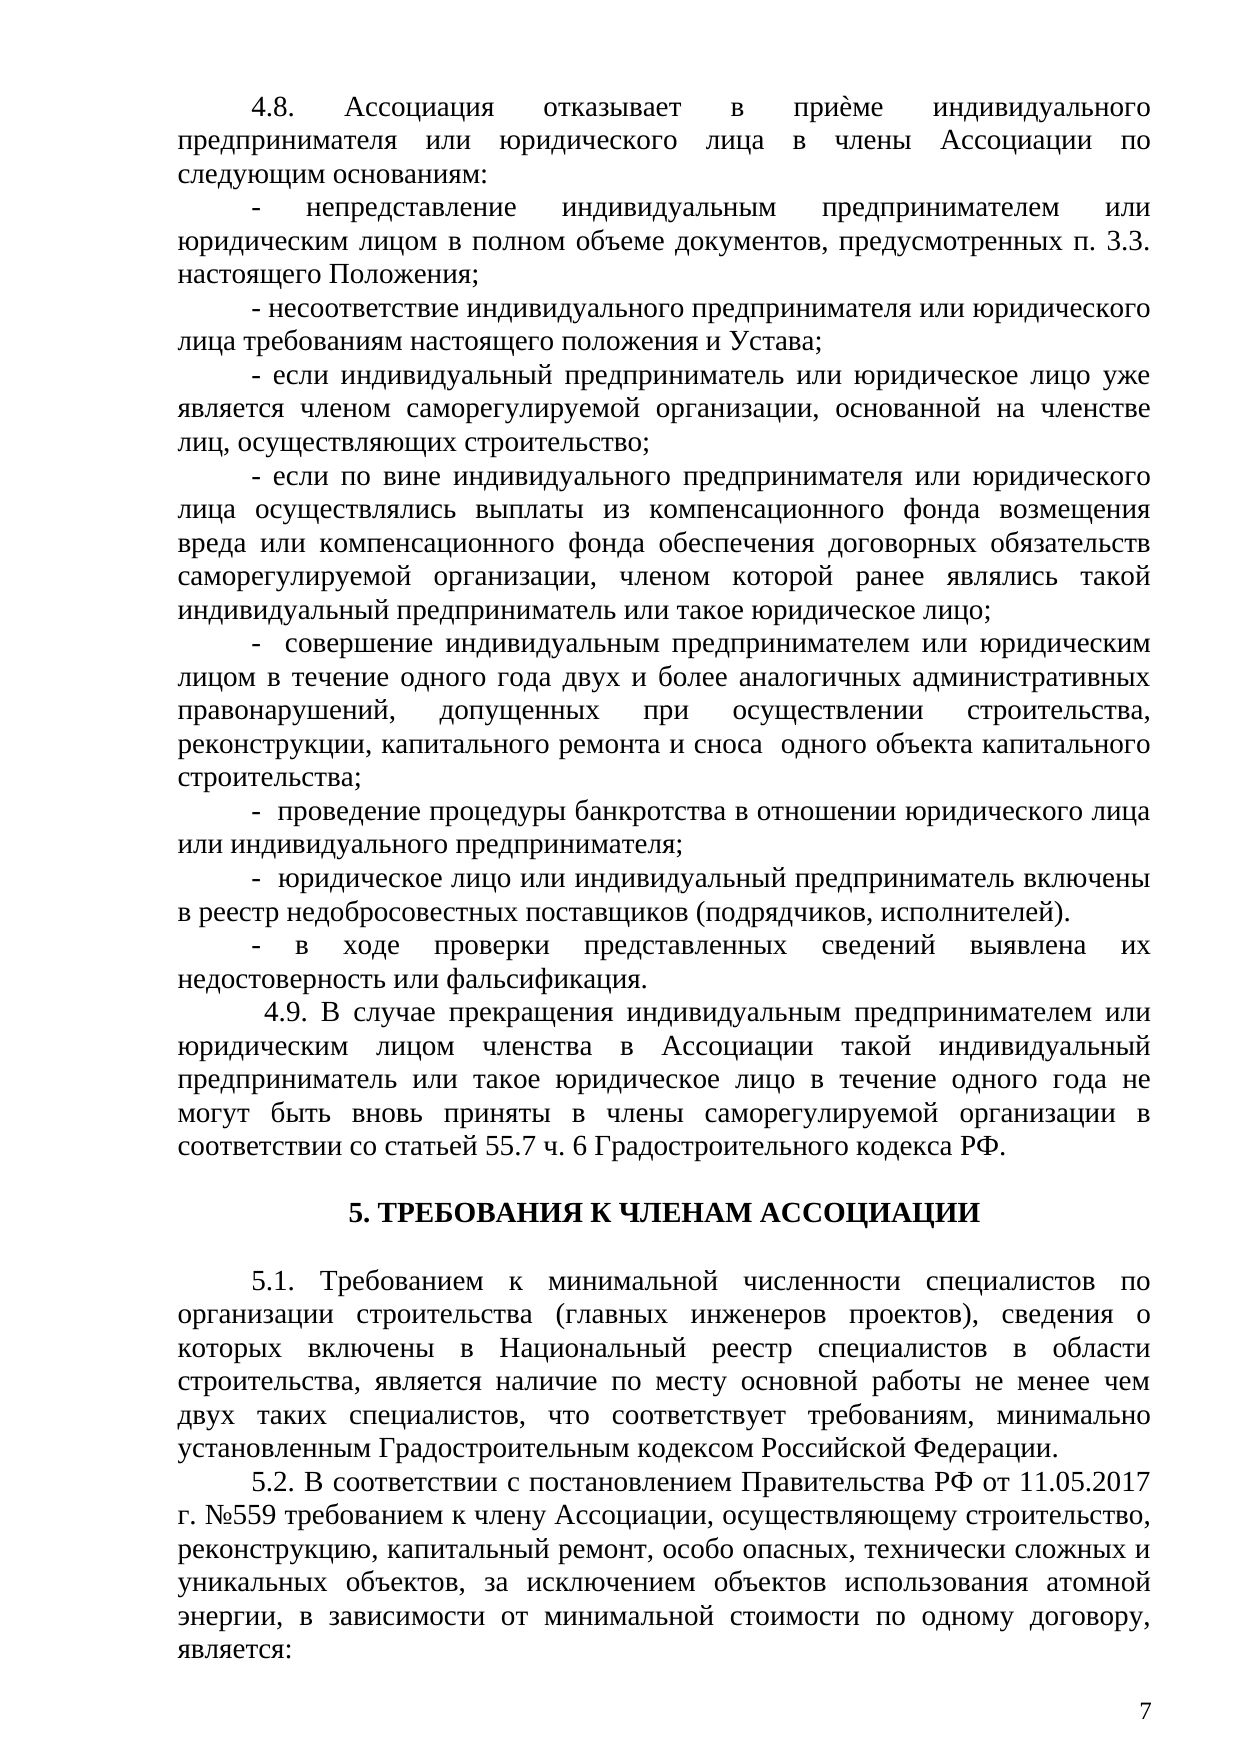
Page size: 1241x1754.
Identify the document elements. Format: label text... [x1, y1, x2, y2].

text - непредставление индивидуальным предпринимателем или юридическим лицом в полном объеме документов, предусмотренных п. 3.3. настоящего Положения; [177, 189, 1152, 290]
text - если по вине индивидуального предпринимателя или юридического лица осуществлялись выплаты из компенсационного фонда возмещения вреда или компенсационного фонда обеспечения договорных обязательств саморегулируемой организации, членом которой ранее являлись такой индивидуальный предприниматель или такое юридическое лицо; [177, 458, 1152, 625]
text - несоответствие индивидуального предпринимателя или юридического лица требованиям настоящего положения и Устава; [177, 290, 1152, 357]
text - юридическое лицо или индивидуальный предприниматель включены в реестр недобросовестных поставщиков (подрядчиков, исполнителей). [177, 860, 1152, 927]
text 5.2. В соответствии с постановлением Правительства РФ от 11.05.2017 г. №559 требованием к члену Ассоциации, осуществляющему строительство, реконструкцию, капитальный ремонт, особо опасных, технически сложных и уникальных объектов, за исключением объектов использования атомной энергии, в зависимости от минимальной стоимости по одному договору, является: [177, 1464, 1152, 1665]
text - если индивидуальный предприниматель или юридическое лицо уже является членом саморегулируемой организации, основанной на членстве лиц, осуществляющих строительство; [177, 357, 1152, 458]
text 4.8. Ассоциация отказывает в приѐме индивидуального предпринимателя или юридического лица в члены Ассоциации по следующим основаниям: [177, 89, 1152, 189]
text 5. ТРЕБОВАНИЯ К ЧЛЕНАМ АССОЦИАЦИИ [177, 1196, 1152, 1229]
text - совершение индивидуальным предпринимателем или юридическим лицом в течение одного года двух и более аналогичных административных правонарушений, допущенных при осуществлении строительства, реконструкции, капитального ремонта и сноса одного объекта капитального строительства; [177, 625, 1152, 793]
text - проведение процедуры банкротства в отношении юридического лица или индивидуального предпринимателя; [177, 793, 1152, 860]
text - в ходе проверки представленных сведений выявлена их недостоверность или фальсификация. [177, 927, 1152, 994]
text 5.1. Требованием к минимальной численности специалистов по организации строительства (главных инженеров проектов), сведения о которых включены в Национальный реестр специалистов в области строительства, является наличие по месту основной работы не менее чем двух таких специалистов, что соответствует требованиям, минимально установленным Градостроительным кодексом Российской Федерации. [177, 1263, 1152, 1464]
text 4.9. В случае прекращения индивидуальным предпринимателем или юридическим лицом членства в Ассоциации такой индивидуальный предприниматель или такое юридическое лицо в течение одного года не могут быть вновь приняты в члены саморегулируемой организации в соответствии со статьей 55.7 ч. 6 Градостроительного кодекса РФ. [177, 994, 1152, 1162]
